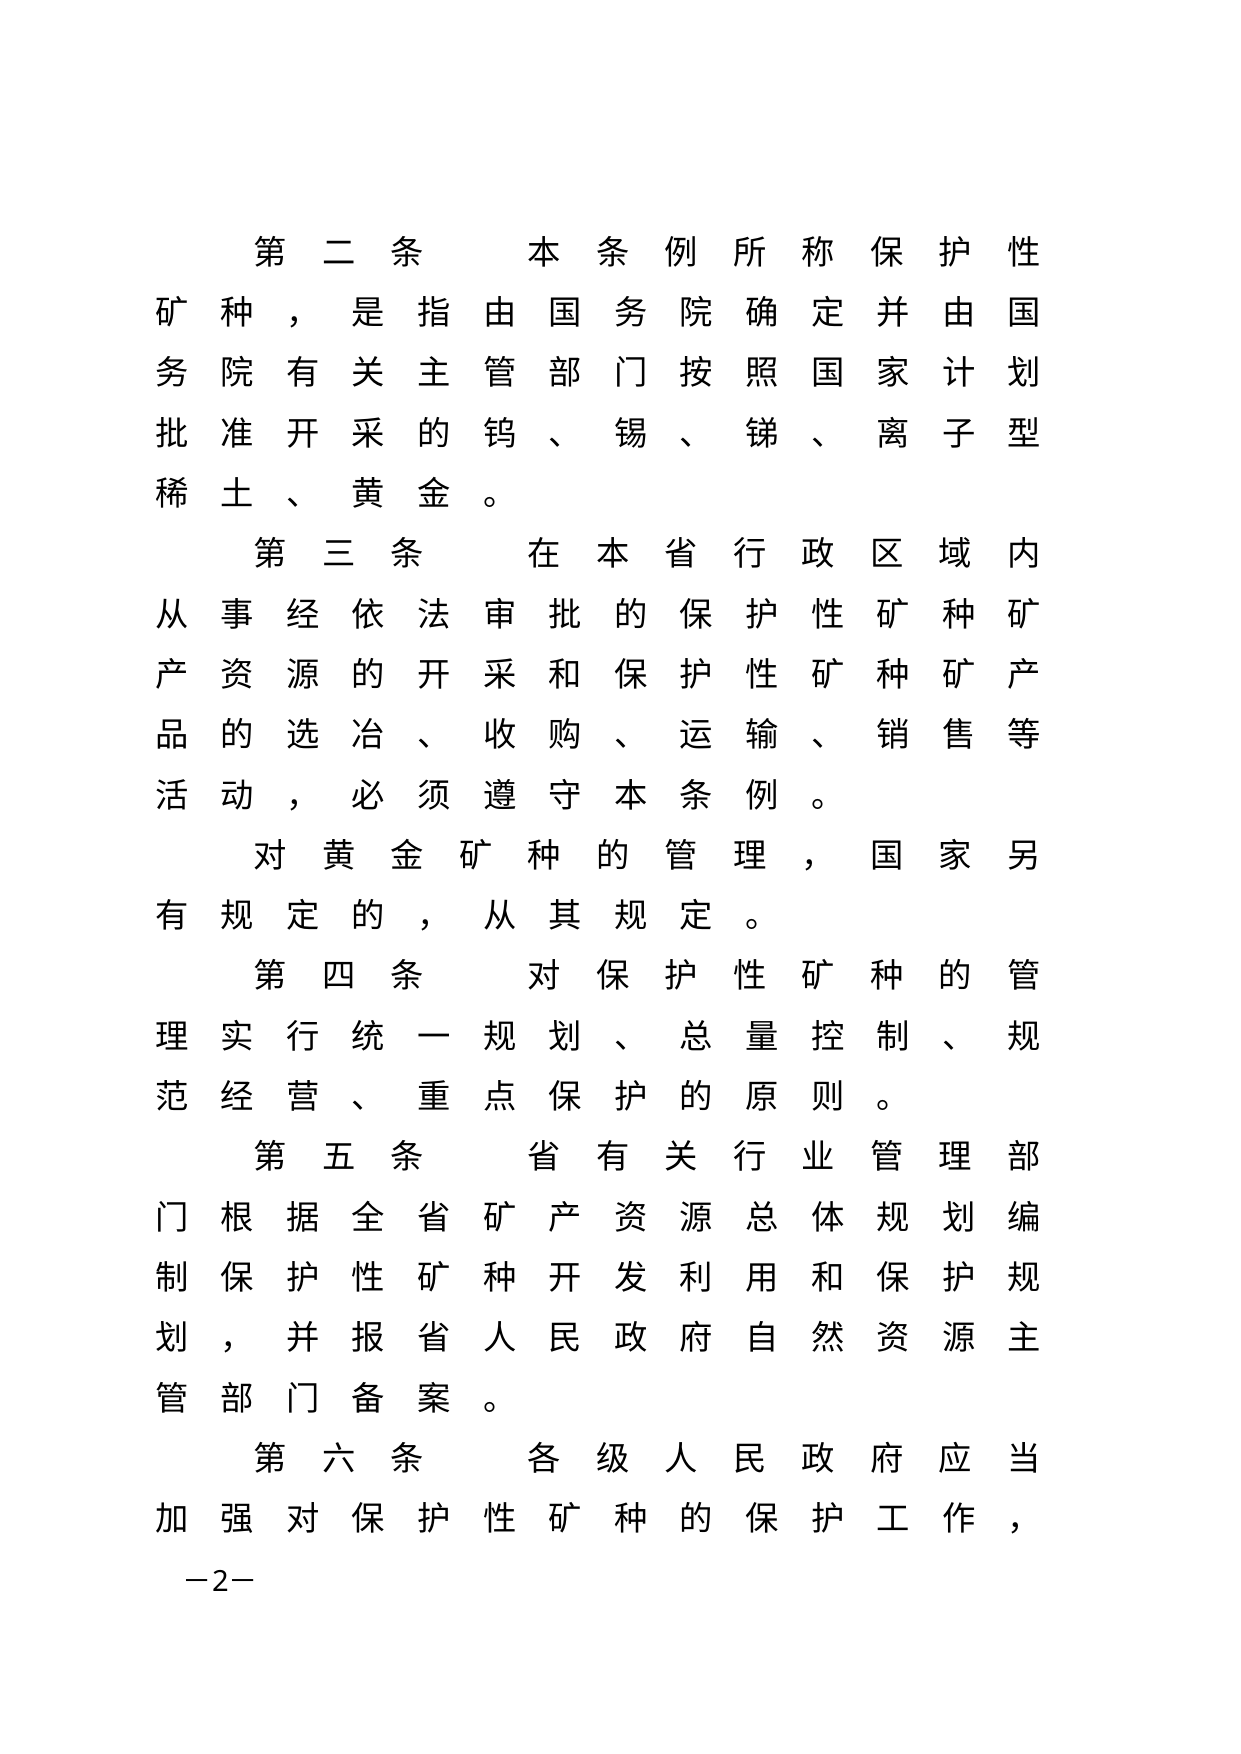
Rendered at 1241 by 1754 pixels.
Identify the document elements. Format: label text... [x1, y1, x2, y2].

text 第三条 在本省行政区域内从事经依法审批的保护性矿种矿产资源的开采和保护性矿种矿产品的选冶、收购、运输、销售等活动，必须遵守本条例。 [155, 521, 1073, 823]
text 第四条 对保护性矿种的管理实行统一规划、总量控制、规范经营、重点保护的原则。 [155, 943, 1073, 1124]
text 第五条 省有关行业管理部门根据全省矿产资源总体规划编制保护性矿种开发利用和保护规划，并报省人民政府自然资源主管部门备案。 [155, 1124, 1073, 1426]
text 第二条 本条例所称保护性矿种，是指由国务院确定并由国务院有关主管部门按照国家计划批准开采的钨、锡、锑、离子型稀土、黄金。 [155, 219, 1073, 521]
text 第六条 各级人民政府应当加强对保护性矿种的保护工作，依法维护本行政区域内的矿业秩序，保障保护性矿种的合理开发利用。 [155, 1426, 1073, 1546]
text 对黄金矿种的管理，国家另有规定的，从其规定。 [155, 823, 1073, 943]
